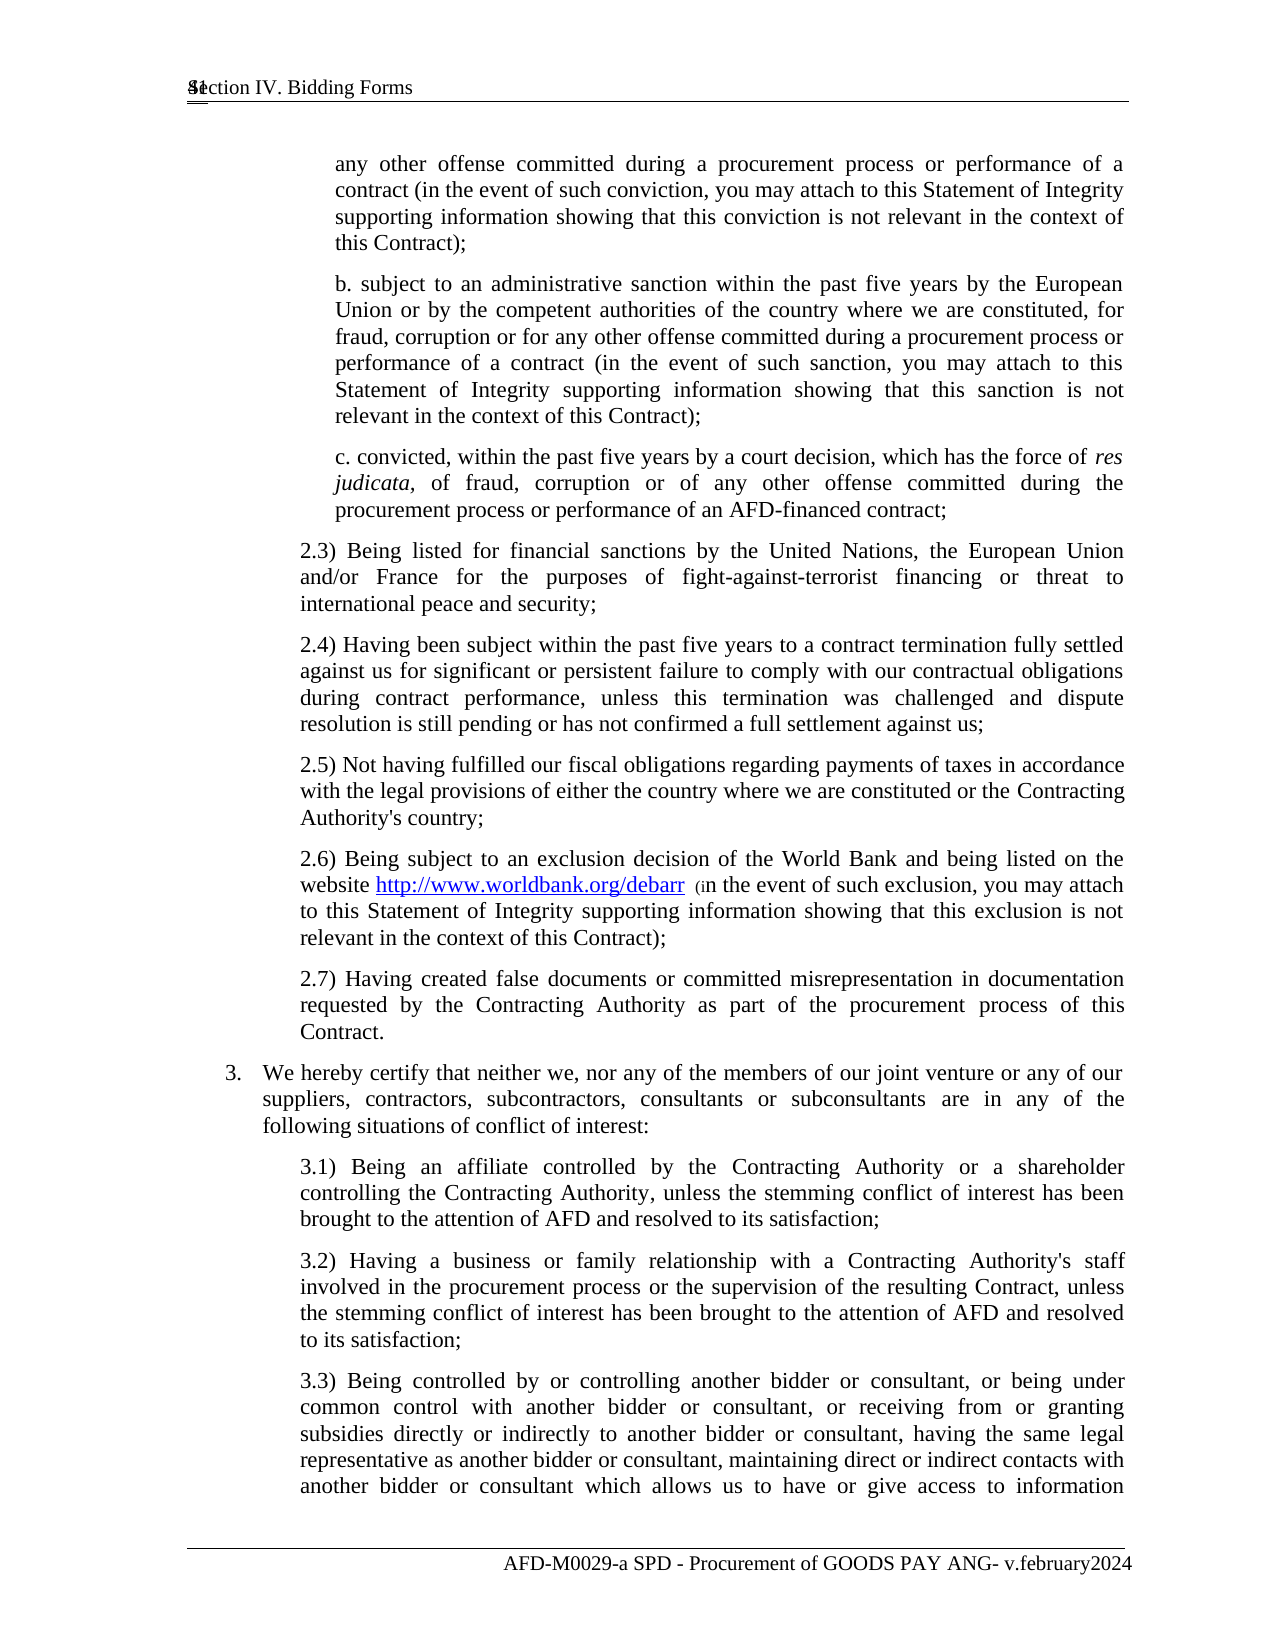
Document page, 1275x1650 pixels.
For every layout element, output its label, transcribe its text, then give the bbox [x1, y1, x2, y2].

text 2.6) Being subject to an exclusion decision of the World Bank and being listed on the website http://www.worldbank.org/debarr (in the event of such exclusion, you may attach to this Statement of Integrity supporting information showing that this exclusion is not relevant in the context of this Contract); [300, 845, 1125, 950]
text 2.7) Having created false documents or committed misrepresentation in documentation requested by the Contracting Authority as part of the procurement process of this Contract. [300, 965, 1125, 1044]
text 2.3) Being listed for financial sanctions by the United Nations, the European Union and/or France for the purposes of fight-against-terrorist financing or threat to international peace and security; [300, 537, 1125, 616]
text c. convicted, within the past five years by a court decision, which has the force of res judicata, of fraud, corruption or of any other offense committed during the procurement process or performance of an AFD-financed contract; [335, 443, 1125, 522]
text 3.1) Being an affiliate controlled by the Contracting Authority or a shareholder controlling the Contracting Authority, unless the stemming conflict of interest has been brought to the attention of AFD and resolved to its satisfaction; [300, 1153, 1125, 1232]
text 2.5) Not having fulfilled our fiscal obligations regarding payments of taxes in accordance with the legal provisions of either the country where we are constituted or the Contracting Authority's country; [300, 751, 1125, 830]
text 2.4) Having been subject within the past five years to a contract termination fully settled against us for significant or persistent failure to comply with our contractual obligations during contract performance, unless this termination was challenged and dispute resolution is still pending or has not confirmed a full settlement against us; [300, 631, 1125, 736]
list We hereby certify that neither we, nor any of the members of our joint venture or any of our suppliers, contractors, subcontractors, consultants or subconsultants are in any of the following situations of conflict of interest: [225, 1059, 1125, 1138]
text b. subject to an administrative sanction within the past five years by the European Union or by the competent authorities of the country where we are constituted, for fraud, corruption or for any other offense committed during a procurement process or performance of a contract (in the event of such sanction, you may attach to this Statement of Integrity supporting information showing that this sanction is not relevant in the context of this Contract); [335, 270, 1125, 428]
text 3.2) Having a business or family relationship with a Contracting Authority's staff involved in the procurement process or the supervision of the resulting Contract, unless the stemming conflict of interest has been brought to the attention of AFD and resolved to its satisfaction; [300, 1247, 1125, 1352]
